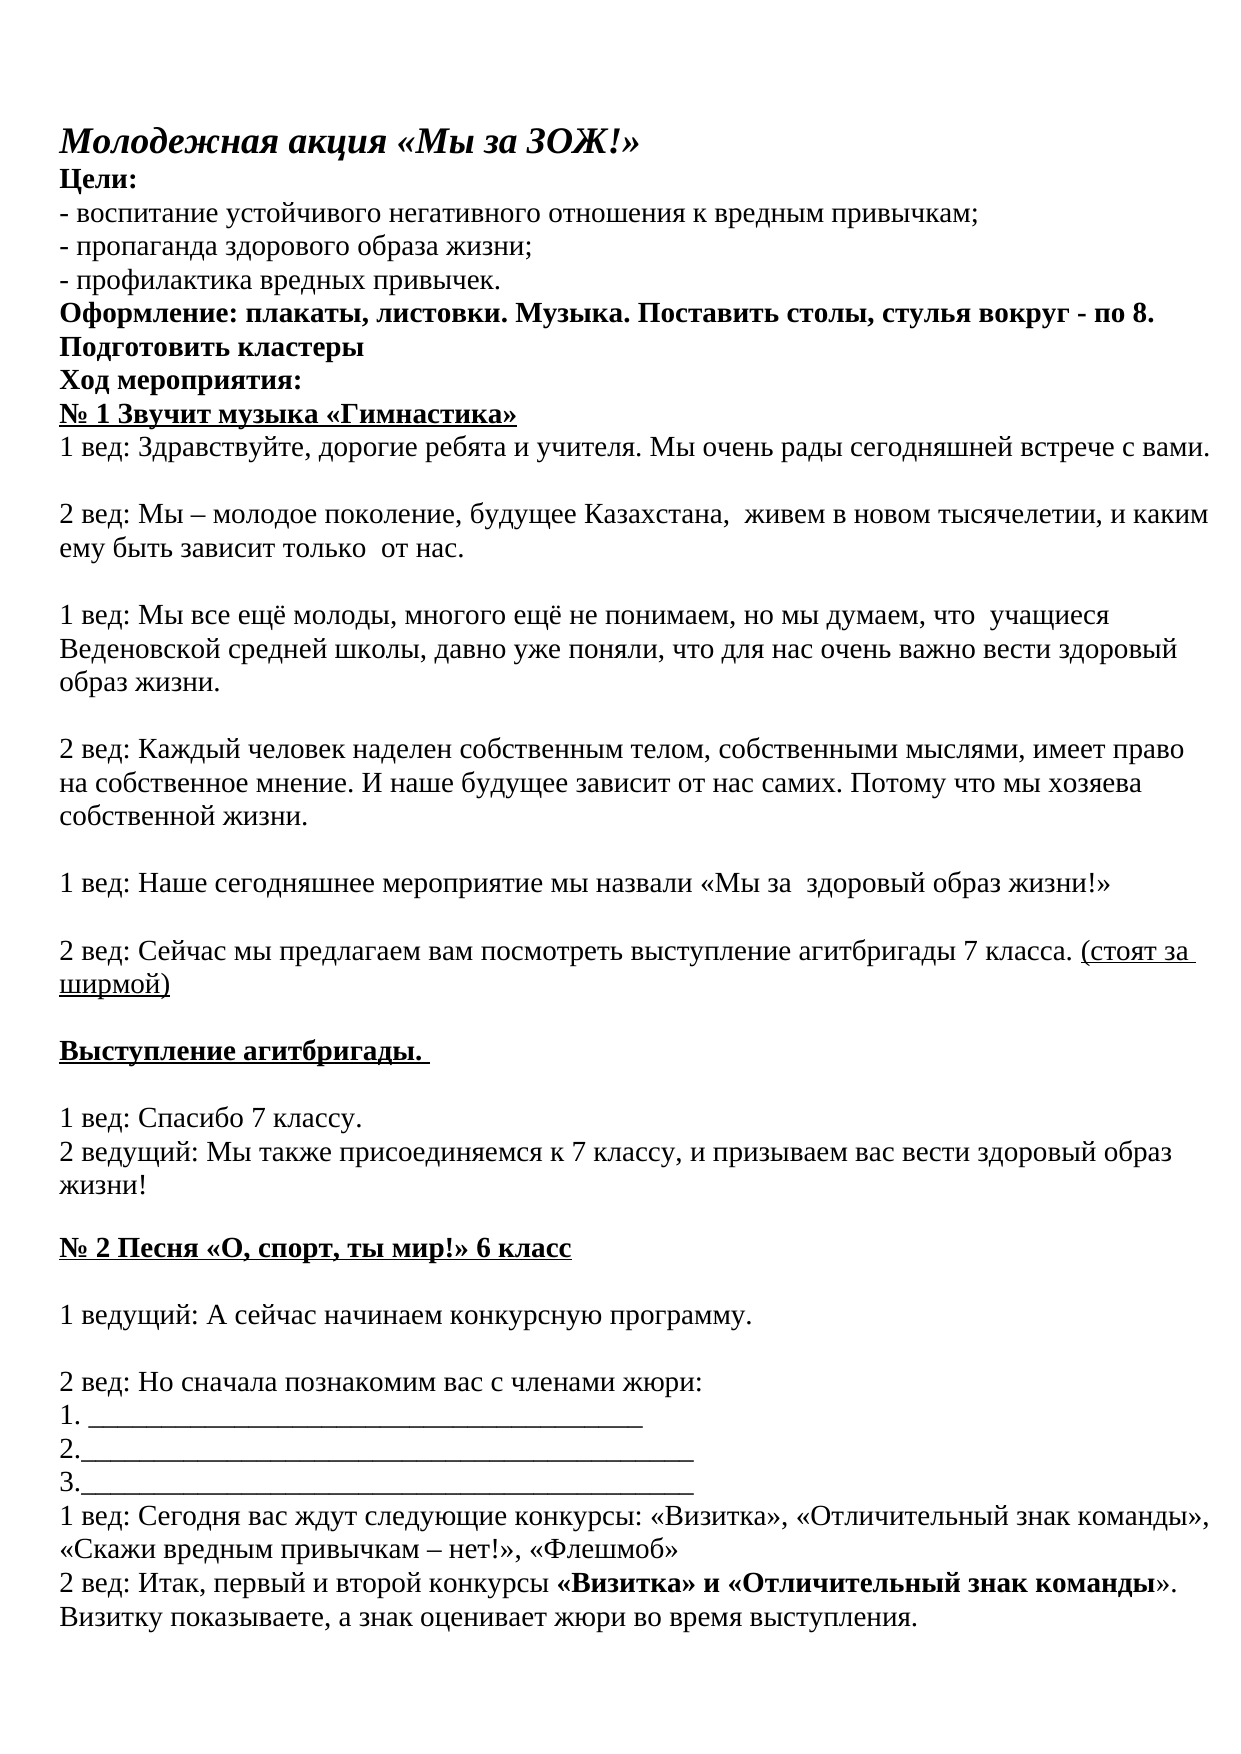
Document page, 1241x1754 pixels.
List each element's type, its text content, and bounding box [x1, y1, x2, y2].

text № 2 Песня «О, спорт, ты мир!» 6 класс [59, 1230, 1211, 1263]
text Оформление: плакаты, листовки. Музыка. Поставить столы, стулья вокруг - по 8. Подготовить кластеры [59, 295, 1211, 362]
text 2 вед: Сейчас мы предлагаем вам посмотреть выступление агитбригады 7 класса. (стоят за ширмой) [59, 933, 1211, 1000]
text 1. ______________________________________ [59, 1397, 1211, 1431]
text 2 вед: Но сначала познакомим вас с членами жюри: [59, 1364, 1211, 1397]
text 1 вед: Спасибо 7 классу. [59, 1100, 1211, 1134]
text 1 вед: Наше сегодняшнее мероприятие мы назвали «Мы за здоровый образ жизни!» [59, 866, 1211, 899]
text 1 вед: Сегодня вас ждут следующие конкурсы: «Визитка», «Отличительный знак команды», «Скажи вредным привычкам – нет!», «Флешмоб» [59, 1498, 1211, 1565]
text 3.__________________________________________ [59, 1464, 1211, 1498]
text 2 вед: Каждый человек наделен собственным телом, собственными мыслями, имеет право на собственное мнение. И наше будущее зависит от нас самих. Потому что мы хозяева собственной жизни. [59, 731, 1211, 832]
text 1 ведущий: А сейчас начинаем конкурсную программу. [59, 1297, 1211, 1330]
text 2 вед: Итак, первый и второй конкурсы «Визитка» и «Отличительный знак команды». Визитку показываете, а знак оценивает жюри во время выступления. [59, 1565, 1211, 1632]
text - воспитание устойчивого негативного отношения к вредным привычкам; [59, 195, 1211, 228]
text Ход мероприятия: [59, 362, 1211, 396]
text - пропаганда здорового образа жизни; [59, 228, 1211, 262]
text 2 ведущий: Мы также присоединяемся к 7 классу, и призываем вас вести здоровый образ жизни! [59, 1134, 1211, 1201]
text 2.__________________________________________ [59, 1431, 1211, 1464]
text Молодежная акция «Мы за ЗОЖ!» [59, 118, 1211, 161]
text - профилактика вредных привычек. [59, 262, 1211, 295]
text Цели: [59, 161, 1211, 195]
text 2 вед: Мы – молодое поколение, будущее Казахстана, живем в новом тысячелетии, и каким ему быть зависит только от нас. [59, 497, 1211, 564]
text № 1 Звучит музыка «Гимнастика» [59, 396, 1211, 429]
text 1 вед: Здравствуйте, дорогие ребята и учителя. Мы очень рады сегодняшней встрече с вами. [59, 429, 1211, 463]
text 1 вед: Мы все ещё молоды, многого ещё не понимаем, но мы думаем, что учащиеся Веденовской средней школы, давно уже поняли, что для нас очень важно вести здоровый образ жизни. [59, 597, 1211, 698]
text Выступление агитбригады. [59, 1033, 1211, 1067]
